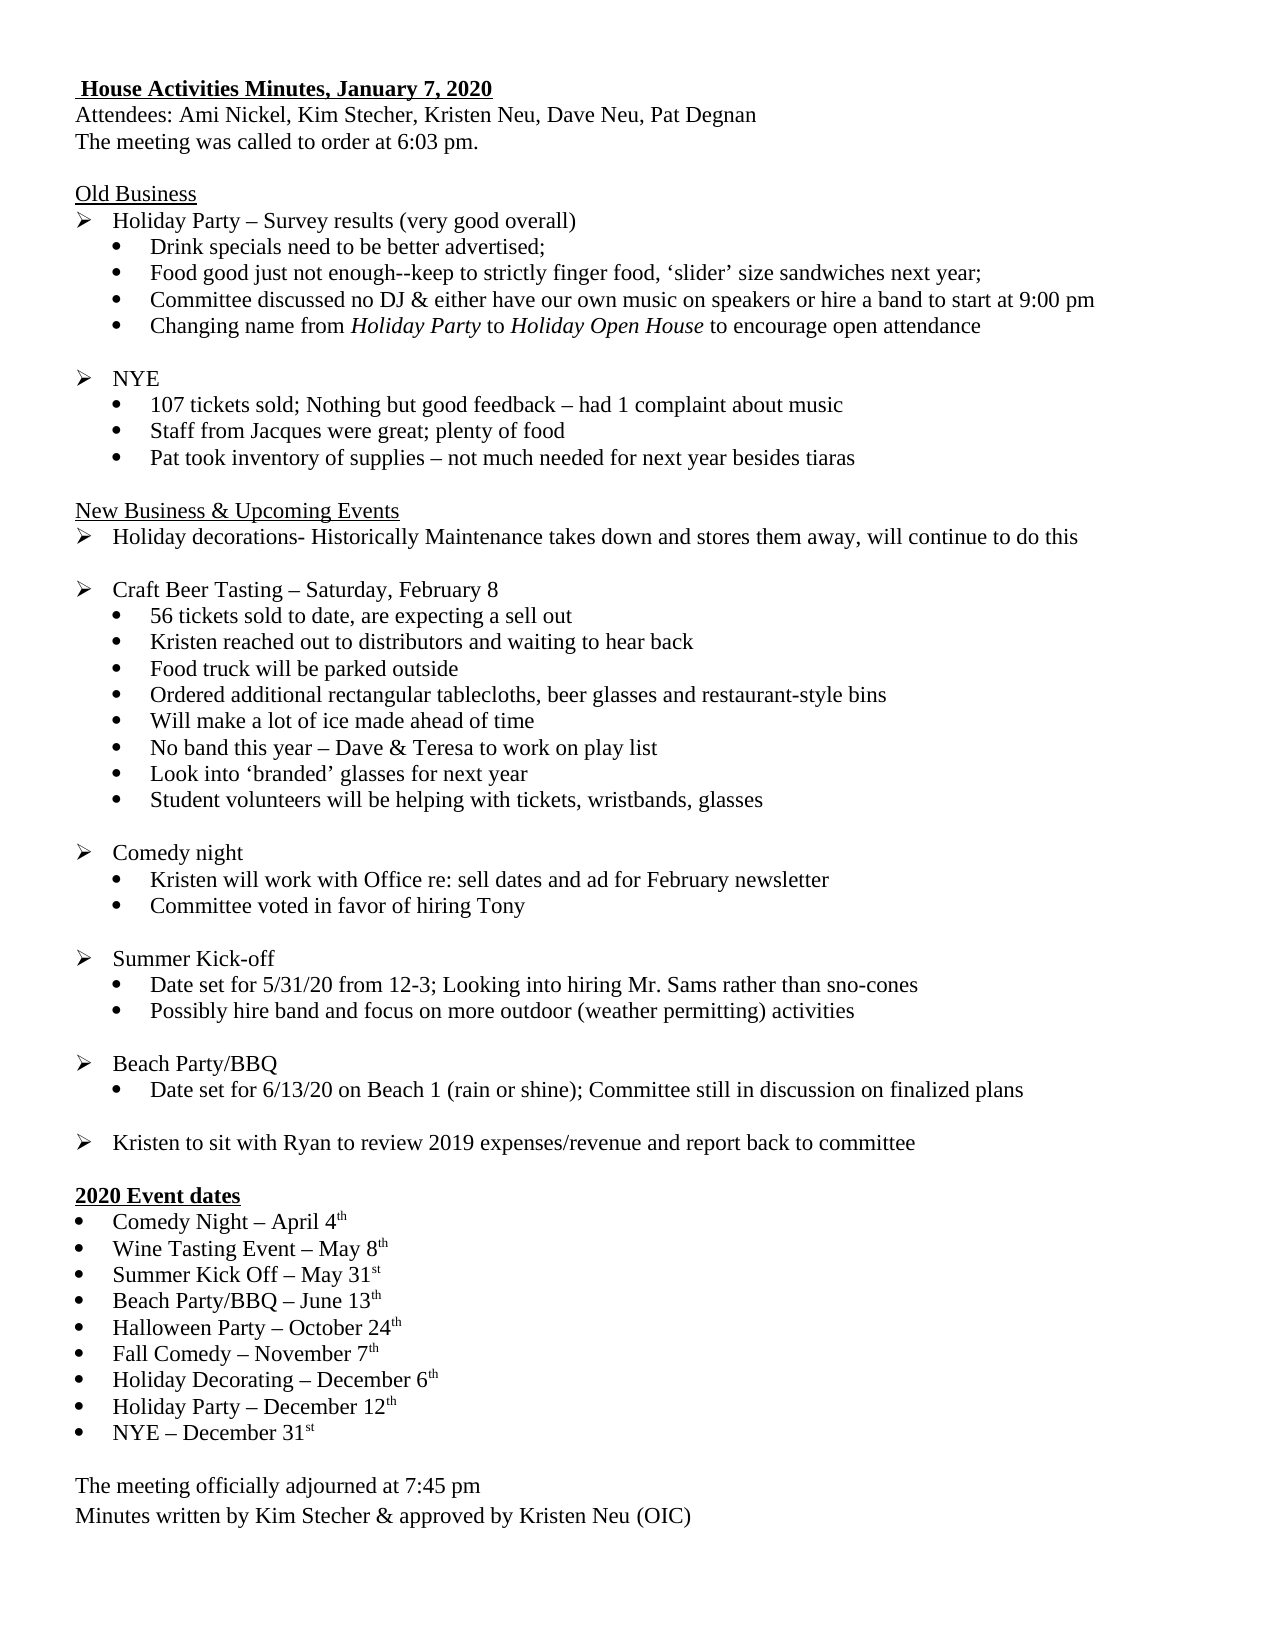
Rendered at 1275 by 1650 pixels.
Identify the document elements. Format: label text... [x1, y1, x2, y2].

list 56 tickets sold to date, are expecting a sell out [112, 602, 1200, 628]
list Kristen to sit with Ryan to review 2019 expenses/revenue and report back to committee [75, 1129, 1200, 1156]
list Food good just not enough--keep to strictly finger food, ‘slider’ size sandwiches next year; [112, 259, 1200, 286]
list Craft Beer Tasting – Saturday, February 8 [75, 576, 1200, 602]
list Fall Comedy – November 7th [75, 1340, 1200, 1366]
list Comedy night [75, 839, 1200, 866]
list Date set for 5/31/20 from 12-3; Looking into hiring Mr. Sams rather than sno-cones [112, 971, 1200, 997]
list Committee discussed no DJ & either have our own music on speakers or hire a band to start at 9:00 pm [112, 286, 1200, 312]
list Drink specials need to be better advertised; [112, 233, 1200, 259]
list Holiday Decorating – December 6th [75, 1366, 1200, 1393]
list Kristen reached out to distributors and waiting to hear back [112, 628, 1200, 655]
list Holiday Party – December 12th [75, 1393, 1200, 1419]
text 2020 Event dates [75, 1182, 1200, 1208]
list Look into ‘branded’ glasses for next year [112, 760, 1200, 787]
list Summer Kick Off – May 31st [75, 1261, 1200, 1287]
list Food truck will be parked outside [112, 655, 1200, 681]
list Holiday Party – Survey results (very good overall) [75, 207, 1200, 233]
list New Business & Upcoming Events [75, 497, 1200, 523]
list Staff from Jacques were great; plenty of food [112, 418, 1200, 444]
list Comedy Night – April 4th [75, 1208, 1200, 1234]
list Wine Tasting Event – May 8th [75, 1234, 1200, 1261]
list Will make a lot of ice made ahead of time [112, 707, 1200, 734]
list Beach Party/BBQ [75, 1050, 1200, 1076]
list Possibly hire band and focus on more outdoor (weather permitting) activities [112, 997, 1200, 1024]
list Kristen will work with Office re: sell dates and ad for February newsletter [112, 866, 1200, 892]
list Student volunteers will be helping with tickets, wristbands, glasses [112, 787, 1200, 813]
text Old Business [75, 180, 1200, 207]
list Changing name from Holiday Party to Holiday Open House to encourage open attendance [112, 312, 1200, 338]
list Beach Party/BBQ – June 13th [75, 1287, 1200, 1314]
list Ordered additional rectangular tablecloths, beer glasses and restaurant-style bins [112, 681, 1200, 707]
list Date set for 6/13/20 on Beach 1 (rain or shine); Committee still in discussion on finalized plans [112, 1076, 1200, 1103]
list No band this year – Dave & Teresa to work on play list [112, 734, 1200, 760]
list NYE [75, 365, 1200, 391]
list Pat took inventory of supplies – not much needed for next year besides tiaras [112, 444, 1200, 470]
list NYE – December 31st [75, 1419, 1200, 1445]
text House Activities Minutes, January 7, 2020 [75, 75, 1200, 101]
text The meeting officially adjourned at 7:45 pm Minutes written by Kim Stecher & approved by Kristen Neu (OIC) [75, 1472, 1200, 1528]
list Holiday decorations- Historically Maintenance takes down and stores them away, will continue to do this [75, 523, 1200, 549]
text Attendees: Ami Nickel, Kim Stecher, Kristen Neu, Dave Neu, Pat Degnan [75, 101, 1200, 128]
text The meeting was called to order at 6:03 pm. [75, 128, 1200, 154]
list 107 tickets sold; Nothing but good feedback – had 1 complaint about music [112, 391, 1200, 418]
list Summer Kick-off [75, 945, 1200, 971]
list Committee voted in favor of hiring Tony [112, 892, 1200, 918]
list Halloween Party – October 24th [75, 1314, 1200, 1340]
